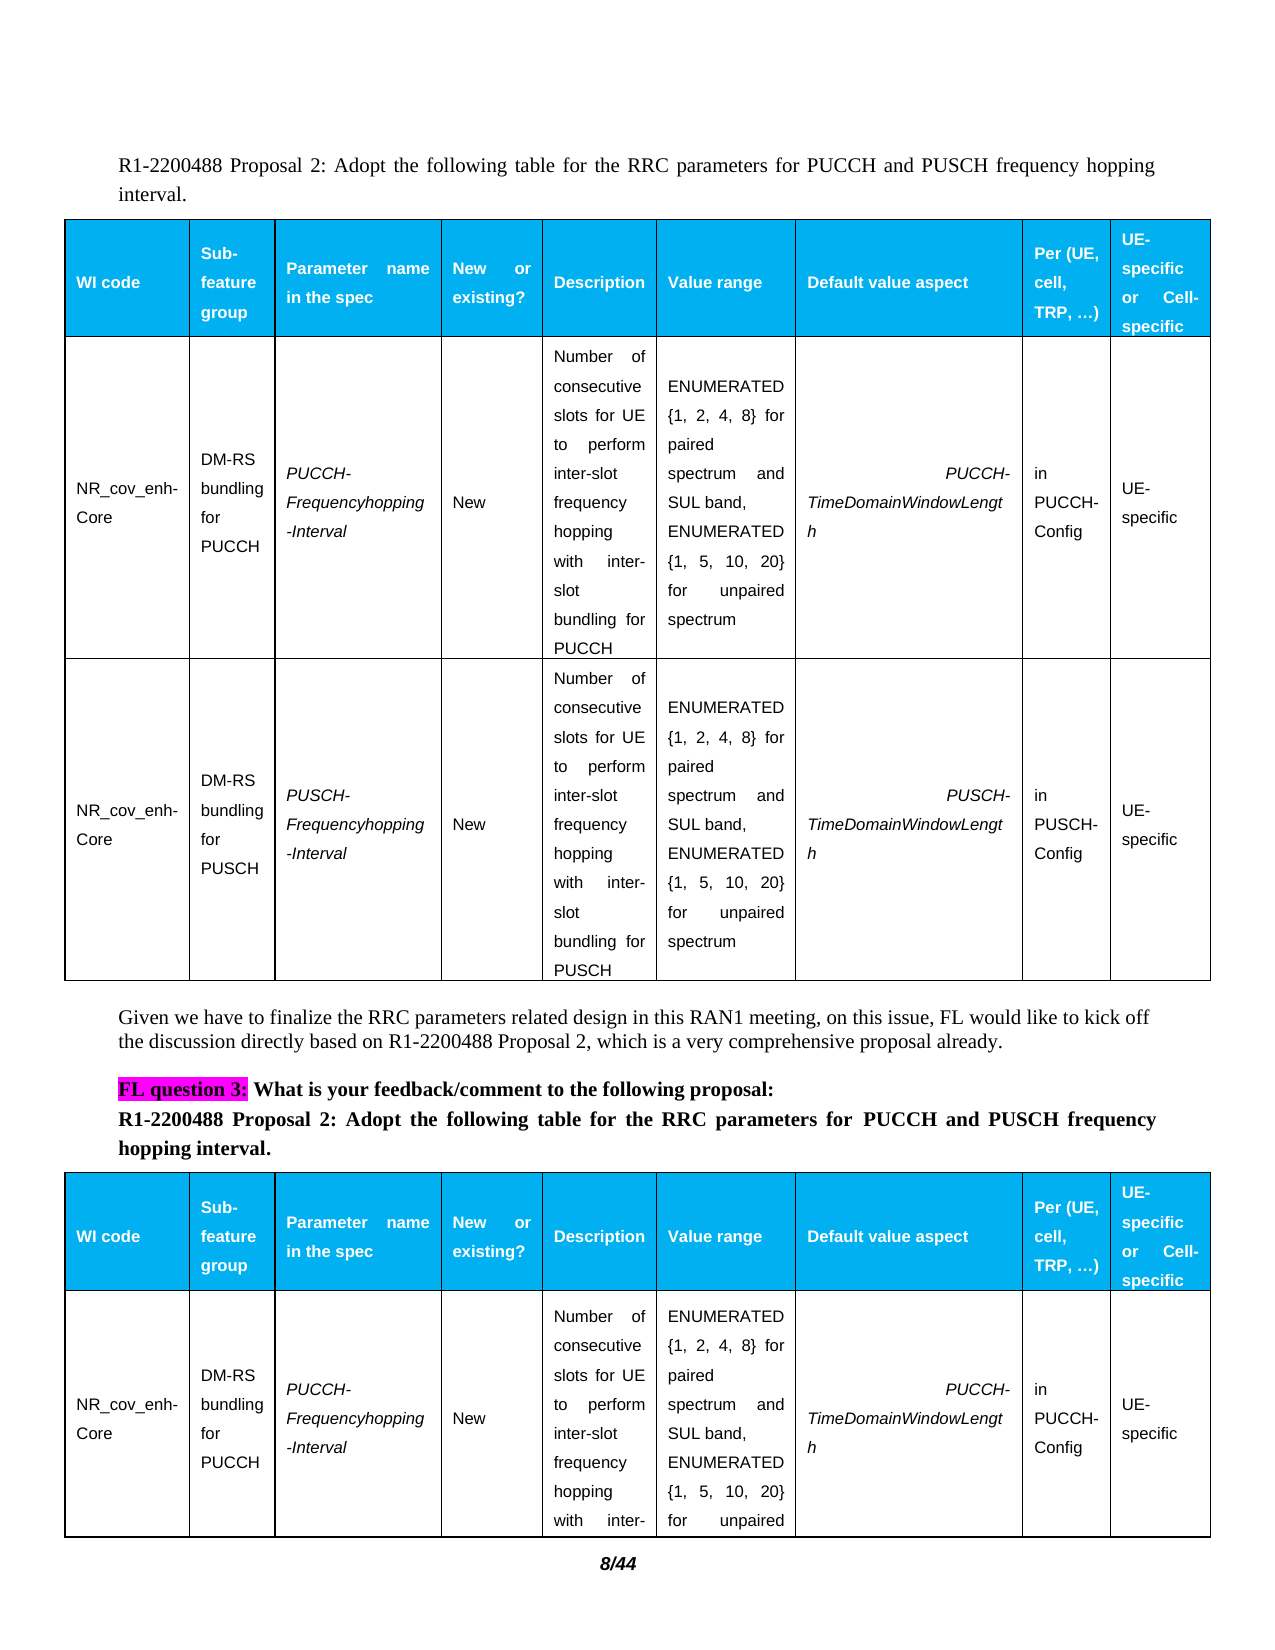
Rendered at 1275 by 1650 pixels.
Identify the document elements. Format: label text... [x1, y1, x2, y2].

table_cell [543, 1291, 656, 1536]
table_header Description [543, 220, 656, 336]
table_cell PUCCH-TimeDomainWindowLength [796, 337, 1022, 658]
table_cell Number of consecutive slots for UE to perform inter-slot frequency hopping with inter-slot bundling for PUSCH [543, 659, 656, 980]
table_cell UE-specific [1111, 1291, 1210, 1536]
table_cell Number of consecutive slots for UE to perform inter-slot frequency hopping with inter-slot bundling for PUCCH [543, 337, 656, 658]
table_cell NR_cov_enh-Core [66, 337, 189, 658]
table_header Sub-feature group [190, 220, 274, 336]
table_header Sub-feature group [190, 1173, 274, 1290]
table_cell in PUSCH-Config [1023, 659, 1110, 980]
table_header Per (UE, cell, TRP, …) [1023, 220, 1110, 336]
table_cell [796, 1291, 1022, 1536]
table_cell NR_cov_enh-Core [66, 1291, 189, 1536]
table_header Value range [657, 1173, 795, 1290]
table_cell New [442, 337, 542, 658]
table_header New or existing? [442, 220, 542, 336]
table_cell DM-RS bundling for PUCCH [190, 337, 274, 658]
table_header Parameter name in the spec [276, 220, 441, 336]
table_header Default value aspect [796, 1173, 1022, 1290]
table_header UE-specific or Cell-specific [1111, 220, 1210, 336]
table_header WI code [66, 1173, 189, 1290]
table_header Value range [657, 220, 795, 336]
table_header WI code [66, 220, 189, 336]
table_header Description [543, 1173, 656, 1290]
table_cell ENUMERATED {1, 2, 4, 8} for paired spectrum and SUL band, ENUMERATED {1, 5, 10, 20} for unpaired spectrum [657, 337, 795, 658]
table_cell PUSCH-TimeDomainWindowLength [796, 659, 1022, 980]
table_cell DM-RS bundling for PUSCH [190, 659, 274, 980]
table_header Default value aspect [796, 220, 1022, 336]
table_cell PUCCH-Frequencyhopping-Interval [276, 337, 441, 658]
table_cell UE-specific [1111, 659, 1210, 980]
table_header New or existing? [442, 1173, 542, 1290]
table_cell in PUCCH-Config [1023, 337, 1110, 658]
table_cell ENUMERATED {1, 2, 4, 8} for paired spectrum and SUL band, ENUMERATED {1, 5, 10, 20} for unpaired spectrum [657, 659, 795, 980]
text R1-2200488 Proposal 2: Adopt the following table for the RRC parameters for PUCCH and PUSCH frequency hopping interval. [118, 148, 1157, 206]
table_header UE-specific or Cell-specific [1111, 1173, 1210, 1290]
table_header Per (UE, cell, TRP, …) [1023, 1173, 1110, 1290]
table_cell NR_cov_enh-Core [66, 659, 189, 980]
table_cell New [442, 1291, 542, 1536]
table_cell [276, 1291, 441, 1536]
text R1-2200488 Proposal 2: Adopt the following table for the RRC parameters for PUCCH and PUSCH frequency hopping interval. [118, 1101, 1157, 1160]
table_header Parameter name in the spec [276, 1173, 441, 1290]
text Given we have to finalize the RRC parameters related design in this RAN1 meeting, on this issue, FL would like to kick off the discussion directly based on R1-2200488 Proposal 2, which is a very comprehensive proposal already. [118, 1005, 1157, 1053]
table_cell in PUCCH-Config [1023, 1291, 1110, 1536]
text FL question 3: What is your feedback/comment to the following proposal: [248, 1077, 1157, 1101]
table_cell New [442, 659, 542, 980]
table_cell PUSCH-Frequencyhopping-Interval [276, 659, 441, 980]
table_cell UE-specific [1111, 337, 1210, 658]
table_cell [657, 1291, 795, 1536]
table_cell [190, 1291, 274, 1536]
